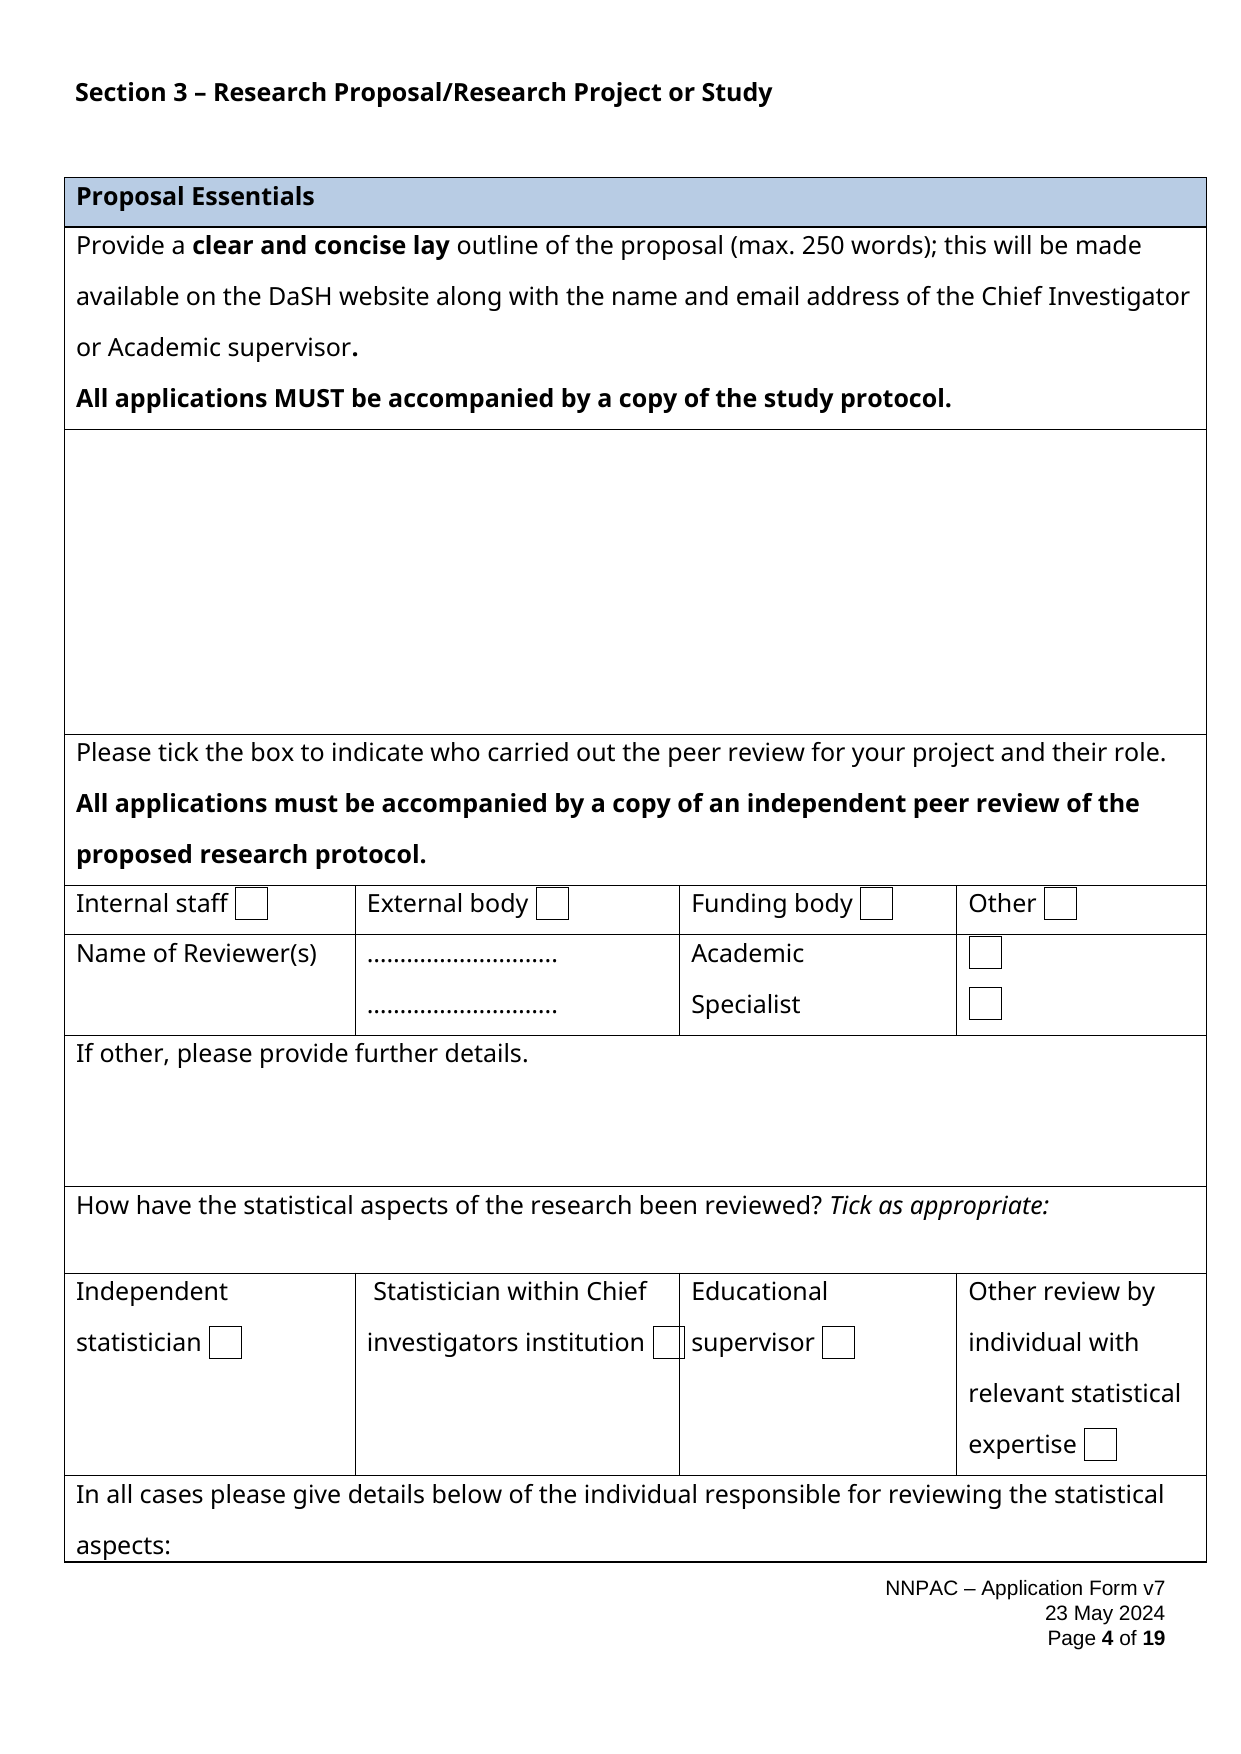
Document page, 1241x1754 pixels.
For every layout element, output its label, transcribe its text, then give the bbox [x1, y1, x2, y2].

table_cell [65, 430, 1206, 733]
table_cell Please tick the box to indicate who carried out the peer review for your project and their role. All applications must be accompanied by a copy of an independent peer review of the proposed research protocol. [65, 735, 1206, 885]
table_cell ……………………….. ……………………….. [356, 935, 679, 1035]
table_cell Academic Specialist [680, 935, 956, 1035]
table_cell [957, 935, 1206, 1035]
table_cell Other [957, 886, 1206, 934]
table_cell Other review by individual with relevant statistical expertise [957, 1274, 1206, 1475]
table_cell If other, please provide further details. [65, 1036, 1206, 1186]
table_cell Internal staff [65, 886, 355, 934]
text Section 3 – Research Proposal/Research Project or Study [75, 75, 1165, 109]
table_cell Name of Reviewer(s) [65, 935, 355, 1035]
table_header Proposal Essentials [65, 178, 1206, 226]
table_cell External body [356, 886, 679, 934]
table_cell In all cases please give details below of the individual responsible for reviewing the statistical aspects: [65, 1476, 1206, 1561]
table_cell Provide a clear and concise lay outline of the proposal (max. 250 words); this will be made available on the DaSH website along with the name and email address of the Chief Investigator or Academic supervisor. All applications MUST be accompanied by a copy of the study protocol. [65, 228, 1206, 429]
table_cell Independent statistician [65, 1274, 355, 1475]
table_cell Statistician within Chief investigators institution [356, 1274, 679, 1475]
table_cell Funding body [680, 886, 956, 934]
table_cell How have the statistical aspects of the research been reviewed? Tick as appropriate: [65, 1187, 1206, 1273]
table_cell Educational supervisor [680, 1274, 956, 1475]
